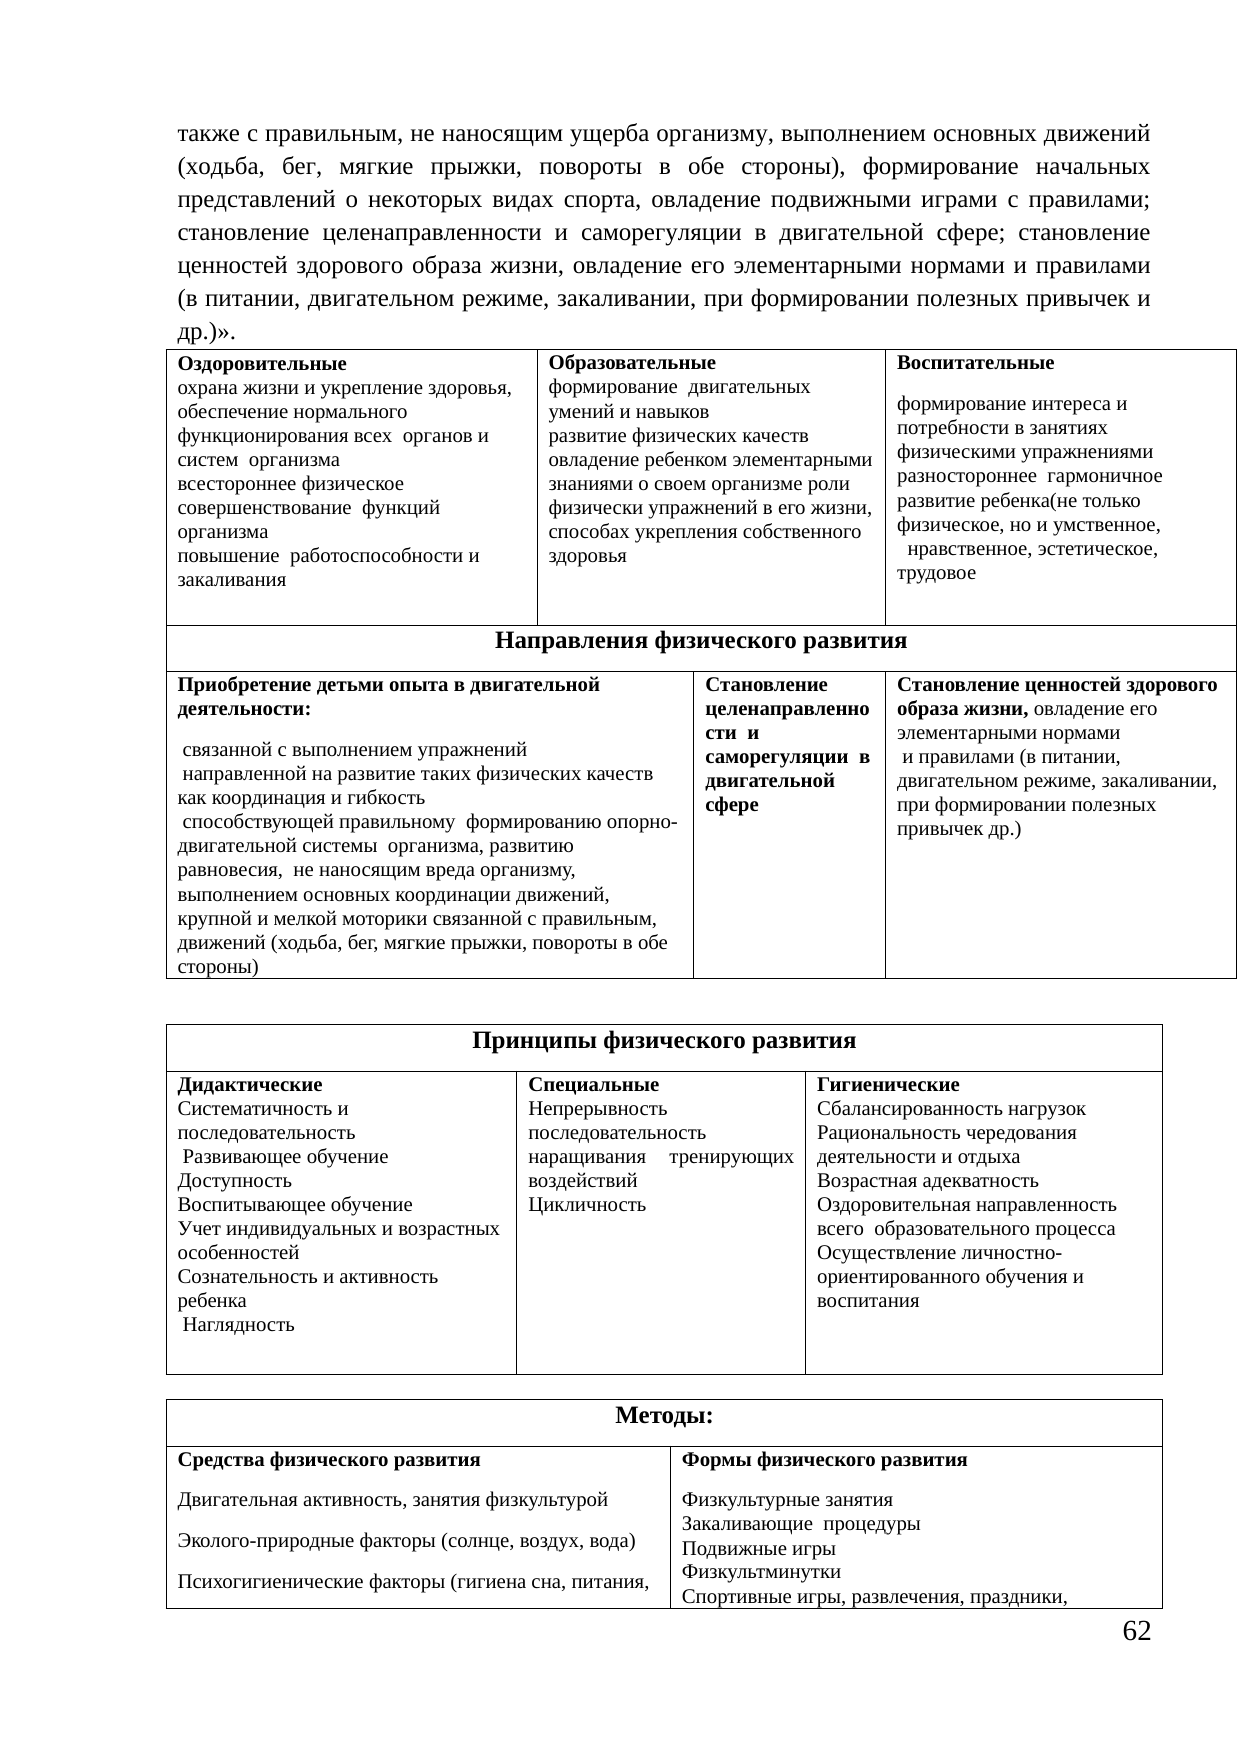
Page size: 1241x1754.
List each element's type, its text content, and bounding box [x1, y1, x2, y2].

table_cell Специальные Непрерывность последовательность наращивания тренирующих воздействий Цикличность [517, 1072, 805, 1374]
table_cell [671, 1447, 1162, 1608]
table_header Образовательные формирование двигательных умений и навыков развитие физических качеств овладение ребенком элементарными знаниями о своем организме роли физически упражнений в его жизни, способах укрепления собственного здоровья [538, 350, 885, 624]
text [177, 118, 1152, 345]
table_header Воспитательные формирование интереса и потребности в занятиях физическими упражнениями разностороннее гармоничное развитие ребенка(не только физическое, но и умственное, нравственное, эстетическое, трудовое [886, 350, 1236, 624]
table_header Методы: [167, 1400, 1162, 1446]
table_cell Приобретение детьми опыта в двигательной деятельности: связанной с выполнением упражнений направленной на развитие таких физических качеств как координация и гибкость способствующей правильному формированию опорно-двигательной системы организма, развитию равновесия, не наносящим вреда организму, выполнением основных координации движений, крупной и мелкой моторики связанной с правильным, движений (ходьба, бег, мягкие прыжки, повороты в обе стороны) [167, 672, 693, 978]
table_header Принципы физического развития [167, 1025, 1162, 1071]
table_cell Становление целенаправленности и саморегуляции в двигательной сфере [694, 672, 885, 978]
table_header Оздоровительные охрана жизни и укрепление здоровья, обеспечение нормального функционирования всех органов и систем организма всестороннее физическое совершенствование функций организма повышение работоспособности и закаливания [167, 350, 537, 624]
table_cell Направления физического развития [167, 626, 1236, 671]
table_cell Дидактические Систематичность и последовательность Развивающее обучение Доступность Воспитывающее обучение Учет индивидуальных и возрастных особенностей Сознательность и активность ребенка Наглядность [167, 1072, 516, 1374]
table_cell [167, 1447, 670, 1608]
table_cell Гигиенические Сбалансированность нагрузок Рациональность чередования деятельности и отдыха Возрастная адекватность Оздоровительная направленность всего образовательного процесса Осуществление личностно- ориентированного обучения и воспитания [806, 1072, 1162, 1374]
table_cell Становление ценностей здорового образа жизни, овладение его элементарными нормами и правилами (в питании, двигательном режиме, закаливании, при формировании полезных привычек др.) [886, 672, 1236, 978]
